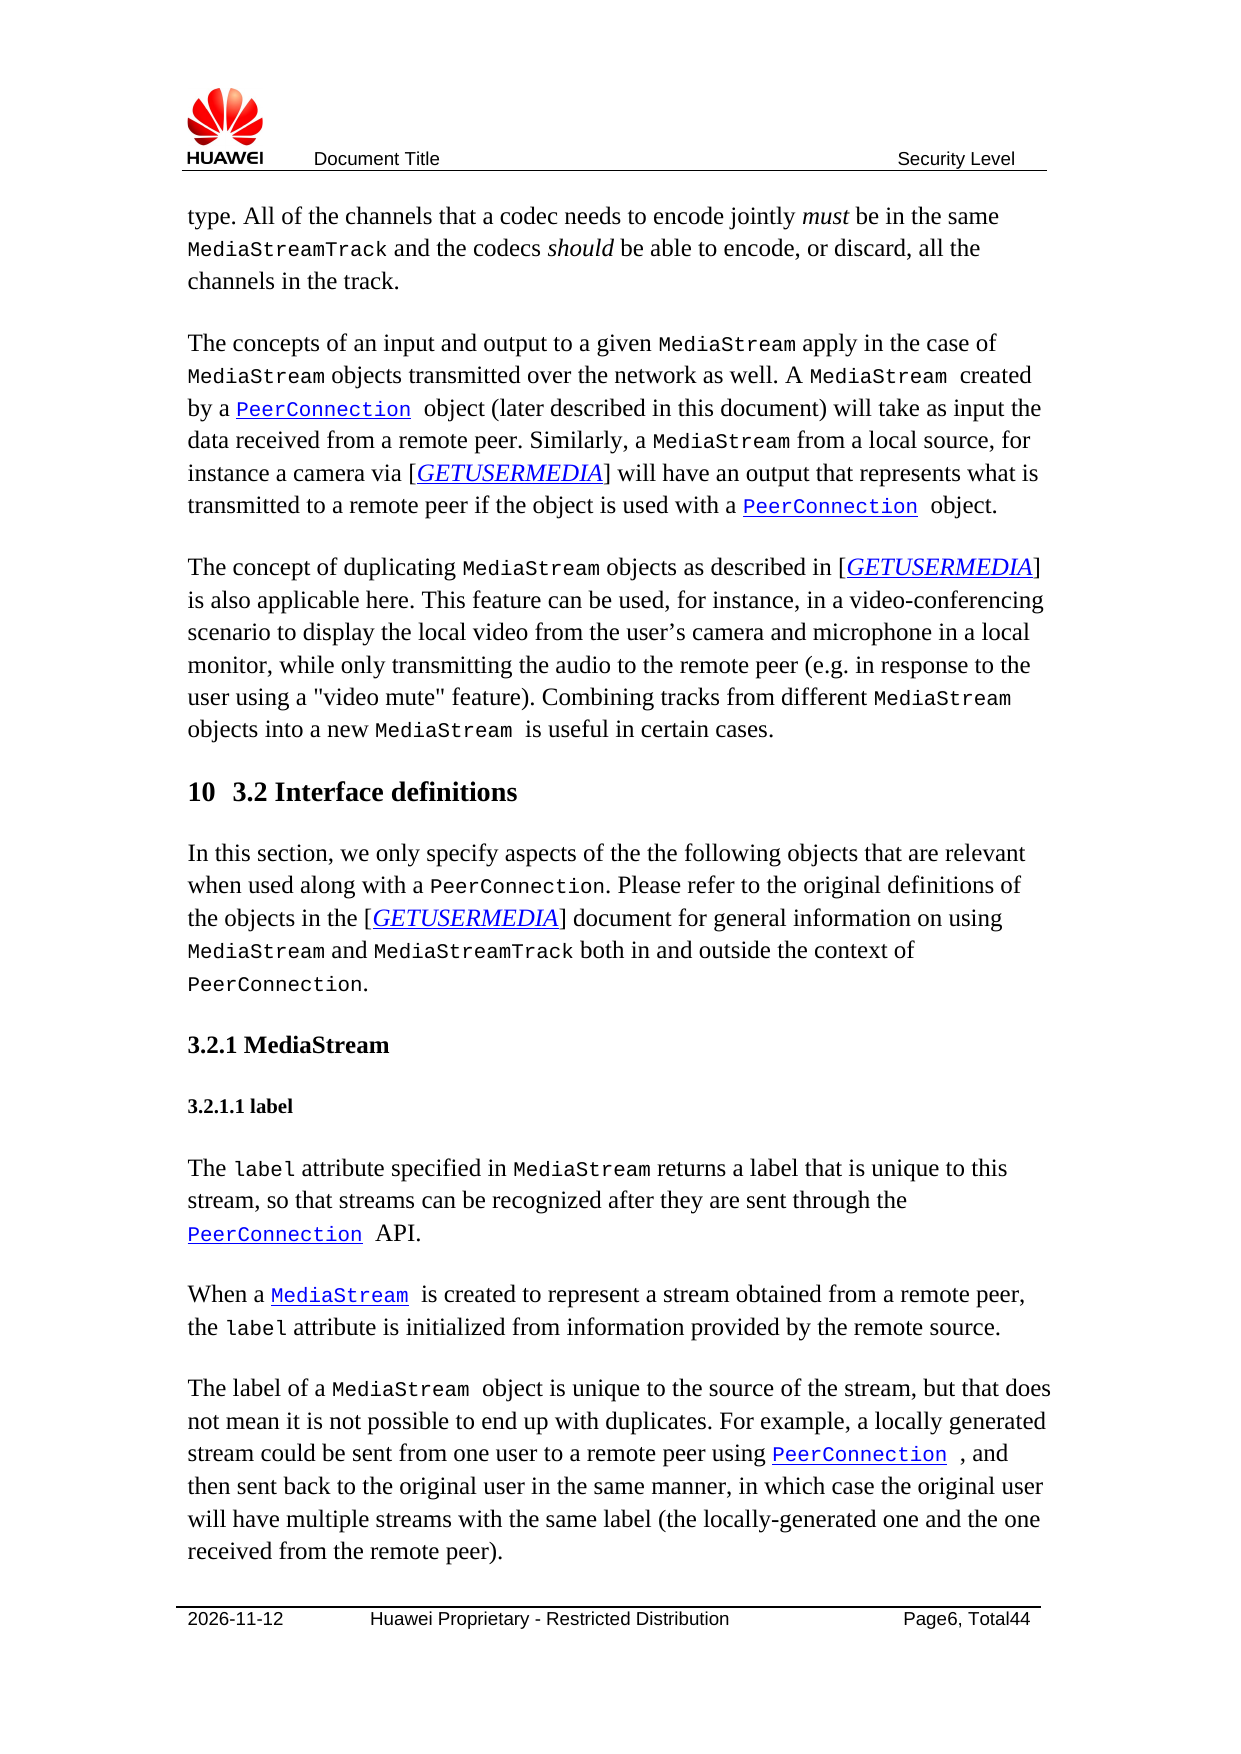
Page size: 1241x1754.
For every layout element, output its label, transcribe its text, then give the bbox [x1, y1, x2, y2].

text The concept of duplicating MediaStream objects as described in [GETUSERMEDIA] is also applicable here. This feature can be used, for instance, in a video-conferencing scenario to display the local video from the user’s camera and microphone in a local monitor, while only transmitting the audio to the remote peer (e.g. in response to the user using a "video mute" feature). Combining tracks from different MediaStream objects into a new MediaStream is useful in certain cases. [187, 550, 1053, 745]
text The concepts of an input and output to a given MediaStream apply in the case of MediaStream objects transmitted over the network as well. A MediaStream created by a PeerConnection object (later described in this document) will take as input the data received from a remote peer. Similarly, a MediaStream from a local source, for instance a camera via [GETUSERMEDIA] will have an output that represents what is transmitted to a remote peer if the object is used with a PeerConnection object. [187, 326, 1053, 521]
text The label of a MediaStream object is unique to the source of the stream, but that does not mean it is not possible to end up with duplicates. For example, a locally generated stream could be sent from one user to a remote peer using PeerConnection , and then sent back to the original user in the same manner, in which case the original user will have multiple streams with the same label (the locally-generated one and the one received from the remote peer). [187, 1372, 1053, 1567]
text 3.2.1 MediaStream [187, 1028, 1053, 1060]
text In this section, we only specify aspects of the the following objects that are relevant when used along with a PeerConnection. Please refer to the original definitions of the objects in the [GETUSERMEDIA] document for general information on using MediaStream and MediaStreamTrack both in and outside the context of PeerConnection. [187, 836, 1053, 999]
text 3.2.1.1 label [187, 1089, 1053, 1122]
picture [187, 88, 263, 164]
text The label attribute specified in MediaStream returns a label that is unique to this stream, so that streams can be recognized after they are sent through the PeerConnection API. [187, 1151, 1053, 1249]
list 3.2 Interface definitions [187, 774, 1053, 807]
text When a MediaStream is created to represent a stream obtained from a remote peer, the label attribute is initialized from information provided by the remote source. [187, 1278, 1053, 1343]
